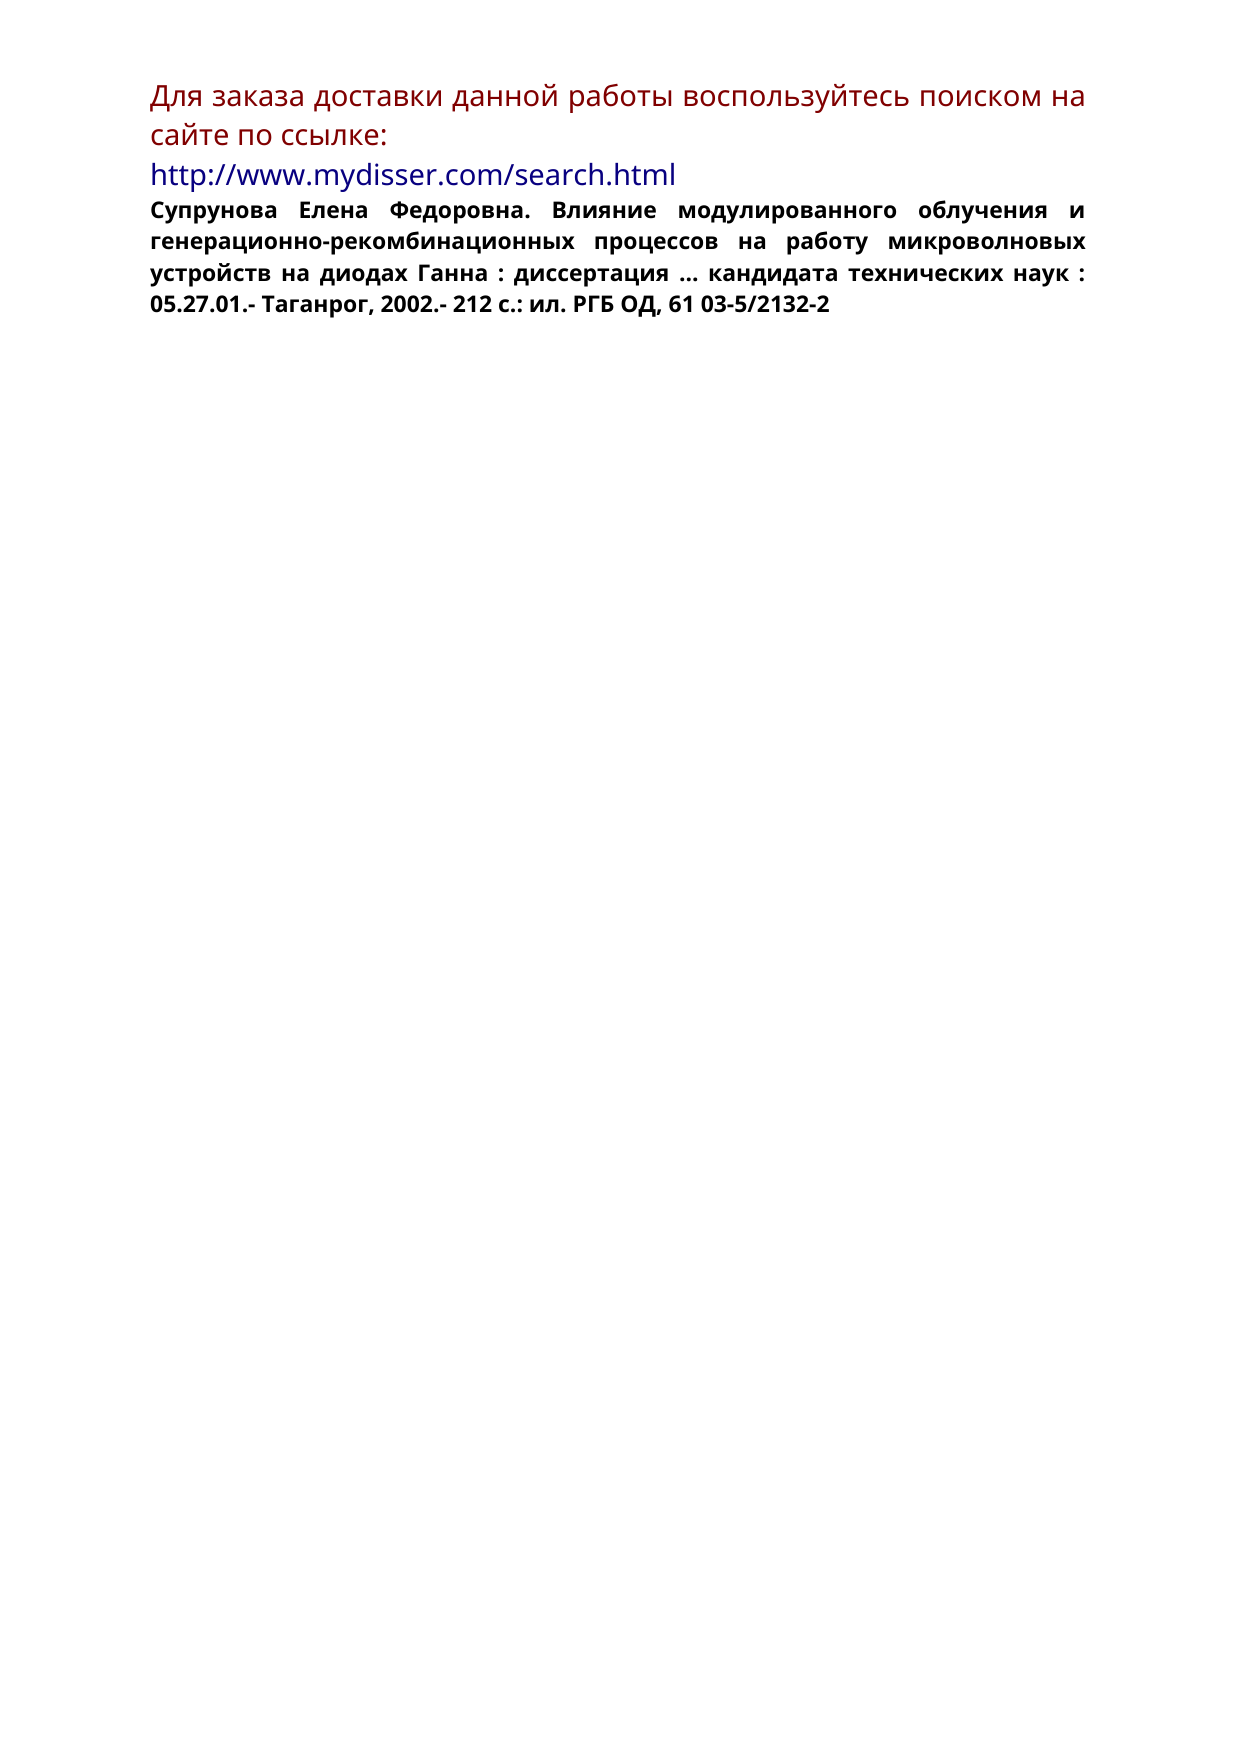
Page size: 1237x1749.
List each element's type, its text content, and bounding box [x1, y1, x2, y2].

text Супрунова Елена Федоровна. Влияние модулированного облучения и генерационно-рекомбинационных процессов на работу микроволновых устройств на диодах Ганна : диссертация ... кандидата технических наук : 05.27.01.- Таганрог, 2002.- 212 с.: ил. РГБ ОД, 61 03-5/2132-2 [150, 194, 1086, 319]
